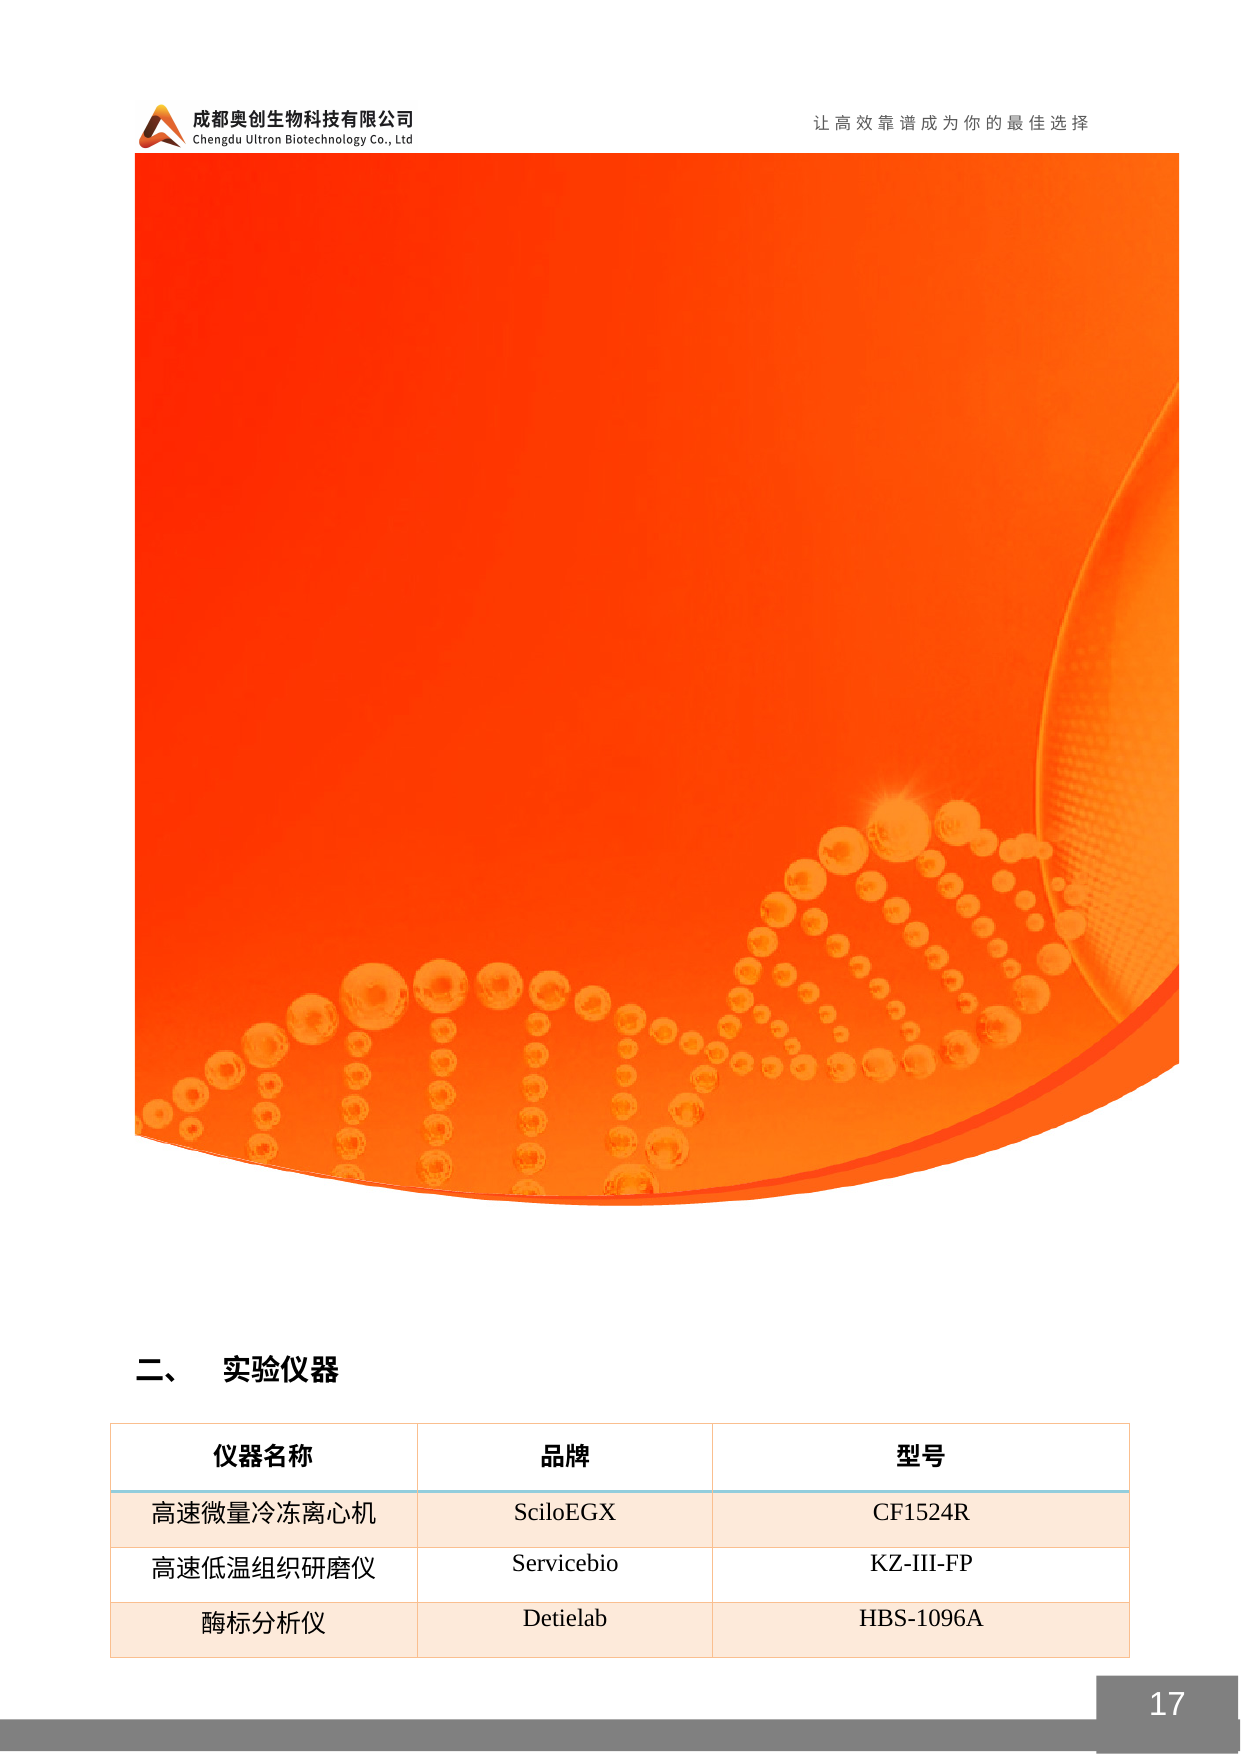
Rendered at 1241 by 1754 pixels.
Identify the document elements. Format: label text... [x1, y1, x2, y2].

table_cell 高速低温组织研磨仪 [111, 1548, 417, 1602]
subtitle 实验仪器 [135, 1347, 1106, 1389]
table_cell 高速微量冷冻离心机 [111, 1493, 417, 1547]
table_cell KZ-III-FP [713, 1548, 1129, 1602]
table_header 仪器名称 [111, 1424, 417, 1490]
table_cell Servicebio [418, 1548, 712, 1602]
table_cell SciloEGX [418, 1493, 712, 1547]
table_header 型号 [713, 1424, 1129, 1490]
table_cell 酶标分析仪 [111, 1603, 417, 1657]
table_cell HBS-1096A [713, 1603, 1129, 1657]
table_header 品牌 [418, 1424, 712, 1490]
table_cell Detielab [418, 1603, 712, 1657]
table_cell CF1524R [713, 1493, 1129, 1547]
picture [134, 100, 1180, 1347]
